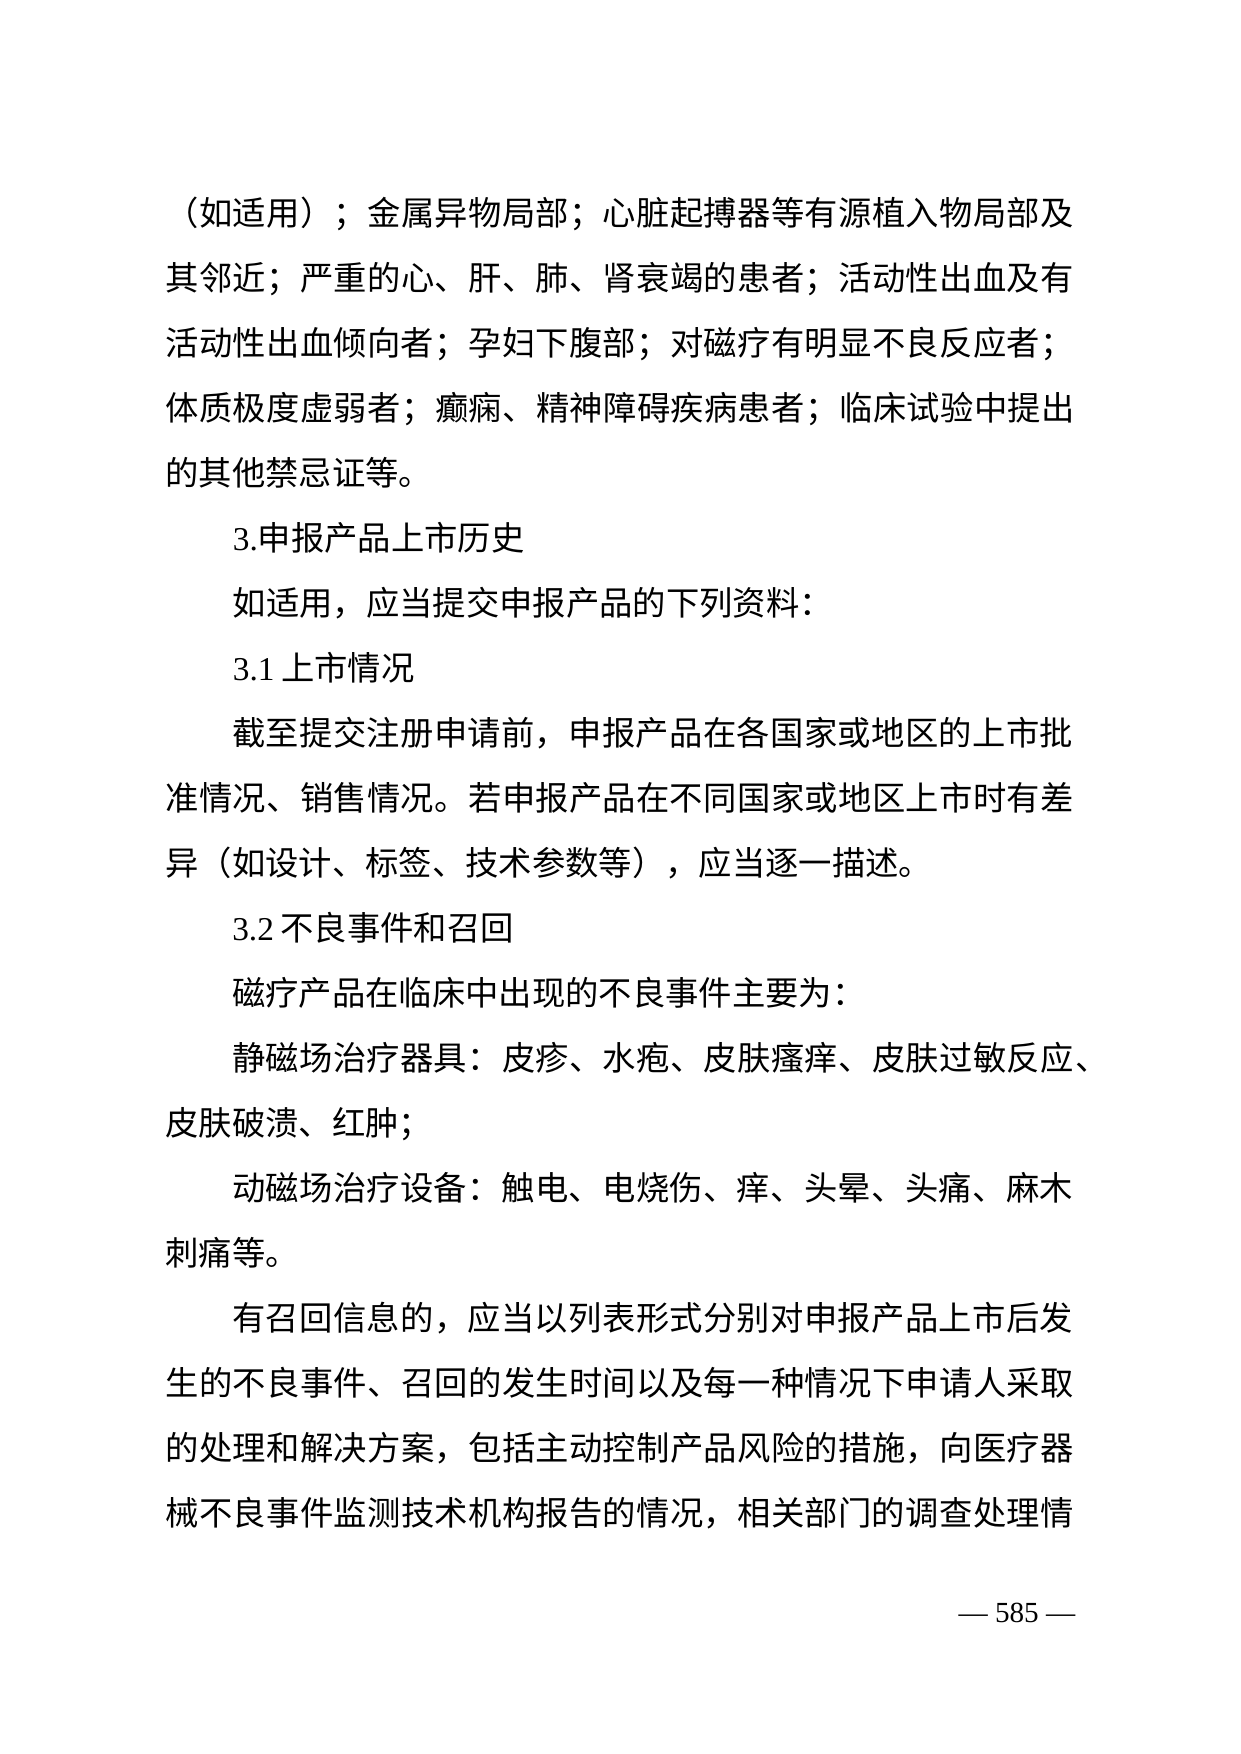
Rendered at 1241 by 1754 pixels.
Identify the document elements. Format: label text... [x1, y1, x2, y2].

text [165, 1283, 1075, 1543]
text 如适用，应当提交申报产品的下列资料： [165, 568, 1075, 633]
text 3.1上市情况 [165, 633, 1075, 698]
text 磁疗产品在临床中出现的不良事件主要为： [165, 958, 1075, 1023]
text 动磁场治疗设备：触电、电烧伤、痒、头晕、头痛、麻木、刺痛等。 [165, 1153, 1075, 1283]
subtitle 3.2不良事件和召回 [165, 893, 1075, 958]
text 静磁场治疗器具：皮疹、水疱、皮肤瘙痒、皮肤过敏反应、皮肤破溃、红肿； [165, 1023, 1075, 1153]
text 3.申报产品上市历史 [165, 503, 1075, 568]
text 截至提交注册申请前，申报产品在各国家或地区的上市批准情况、销售情况。若申报产品在不同国家或地区上市时有差异（如设计、标签、技术参数等），应当逐一描述。 [165, 698, 1075, 893]
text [165, 178, 1075, 503]
